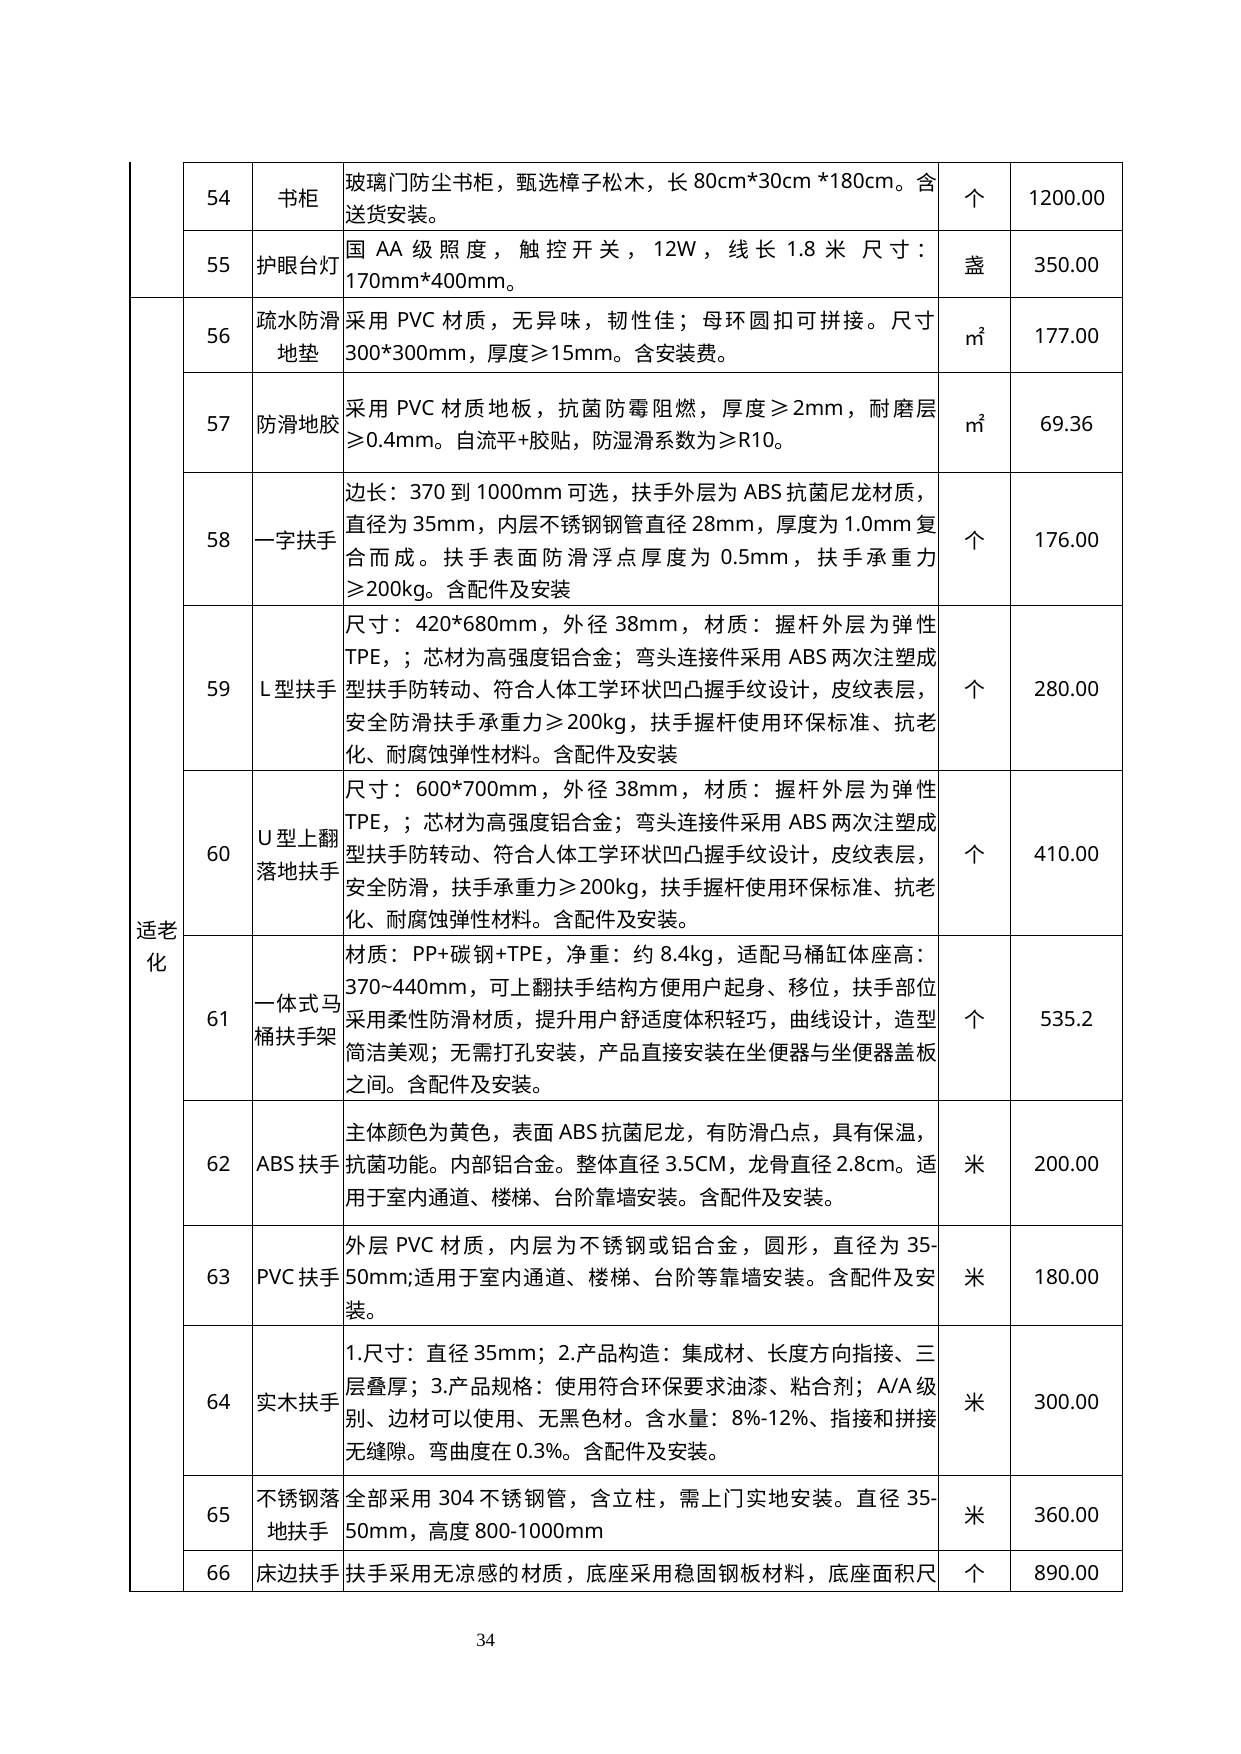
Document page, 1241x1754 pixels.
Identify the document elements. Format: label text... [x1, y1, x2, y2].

table_cell 材质：PP+碳钢+TPE，净重：约8.4kg，适配马桶缸体座高：370~440mm，可上翻扶手结构方便用户起身、移位，扶手部位采用柔性防滑材质，提升用户舒适度体积轻巧，曲线设计，造型简洁美观；无需打孔安装，产品直接安装在坐便器与坐便器盖板之间。含配件及安装。 [344, 936, 938, 1100]
table_cell 米 [939, 1476, 1010, 1550]
table_cell 1.尺寸：直径35mm；2.产品构造：集成材、长度方向指接、三层叠厚；3.产品规格：使用符合环保要求油漆、粘合剂；A/A级别、边材可以使用、无黑色材。含水量：8%-12%、指接和拼接无缝隙。弯曲度在0.3%。含配件及安装。 [344, 1326, 938, 1475]
table_cell 主体颜色为黄色，表面ABS抗菌尼龙，有防滑凸点，具有保温，抗菌功能。内部铝合金。整体直径3.5CM，龙骨直径2.8cm。适用于室内通道、楼梯、台阶靠墙安装。含配件及安装。 [344, 1101, 938, 1225]
table_cell 200.00 [1011, 1101, 1122, 1225]
table_cell 350.00 [1011, 231, 1122, 297]
table_cell 360.00 [1011, 1476, 1122, 1550]
table_cell 米 [939, 1101, 1010, 1225]
table_cell 一字扶手 [253, 473, 343, 605]
table_cell 57 [184, 373, 252, 472]
table_cell 59 [184, 606, 252, 770]
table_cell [344, 1551, 938, 1591]
table_cell 防滑地胶 [253, 373, 343, 472]
table_cell 176.00 [1011, 473, 1122, 605]
table_cell 54 [184, 163, 252, 229]
table_cell 采用PVC材质地板，抗菌防霉阻燃，厚度≥2mm，耐磨层≥0.4mm。自流平+胶贴，防湿滑系数为≥R10。 [344, 373, 938, 472]
table_cell 64 [184, 1326, 252, 1475]
table_cell ㎡ [939, 298, 1010, 372]
table_cell 890.00 [1011, 1551, 1122, 1591]
table_cell 1200.00 [1011, 163, 1122, 229]
table_cell 实木扶手 [253, 1326, 343, 1475]
table_cell 尺寸：420*680mm，外径38mm，材质：握杆外层为弹性TPE，；芯材为高强度铝合金；弯头连接件采用ABS两次注塑成型扶手防转动、符合人体工学环状凹凸握手纹设计，皮纹表层，安全防滑扶手承重力≥200kg，扶手握杆使用环保标准、抗老化、耐腐蚀弹性材料。含配件及安装 [344, 606, 938, 770]
table_cell 玻璃门防尘书柜，甄选樟子松木，长80cm*30cm *180cm。含送货安装。 [344, 163, 938, 229]
table_cell 177.00 [1011, 298, 1122, 372]
table_cell 不锈钢落地扶手 [253, 1476, 343, 1550]
table_cell 61 [184, 936, 252, 1100]
table_cell 535.2 [1011, 936, 1122, 1100]
table_cell 69.36 [1011, 373, 1122, 472]
table_cell 60 [184, 771, 252, 935]
table_cell PVC扶手 [253, 1226, 343, 1325]
table_cell 国AA级照度，触控开关，12W，线长1.8米 尺寸：170mm*400mm。 [344, 231, 938, 297]
table_cell 410.00 [1011, 771, 1122, 935]
table_cell 盏 [939, 231, 1010, 297]
table_cell 58 [184, 473, 252, 605]
table_cell 55 [184, 231, 252, 297]
table_cell 适老化 [131, 298, 183, 1591]
table_cell 尺寸：600*700mm，外径38mm，材质：握杆外层为弹性TPE，；芯材为高强度铝合金；弯头连接件采用ABS两次注塑成型扶手防转动、符合人体工学环状凹凸握手纹设计，皮纹表层，安全防滑，扶手承重力≥200kg，扶手握杆使用环保标准、抗老化、耐腐蚀弹性材料。含配件及安装。 [344, 771, 938, 935]
table_cell 疏水防滑地垫 [253, 298, 343, 372]
table_cell 62 [184, 1101, 252, 1225]
table_cell 个 [939, 771, 1010, 935]
table_cell 边长：370到1000mm可选，扶手外层为ABS抗菌尼龙材质，直径为35mm，内层不锈钢钢管直径28mm，厚度为1.0mm复合而成。扶手表面防滑浮点厚度为0.5mm，扶手承重力≥200kg。含配件及安装 [344, 473, 938, 605]
table_cell 个 [939, 1551, 1010, 1591]
table_cell 米 [939, 1326, 1010, 1475]
table_cell 个 [939, 936, 1010, 1100]
table_cell 外层PVC材质，内层为不锈钢或铝合金，圆形，直径为35-50mm;适用于室内通道、楼梯、台阶等靠墙安装。含配件及安装。 [344, 1226, 938, 1325]
table_cell 采用PVC材质，无异味，韧性佳；母环圆扣可拼接。尺寸300*300mm，厚度≥15mm。含安装费。 [344, 298, 938, 372]
table_cell U型上翻落地扶手 [253, 771, 343, 935]
table_cell L型扶手 [253, 606, 343, 770]
table_cell 个 [939, 606, 1010, 770]
table_cell 床边扶手 [253, 1551, 343, 1591]
table_cell 个 [939, 163, 1010, 229]
table_cell 180.00 [1011, 1226, 1122, 1325]
table_cell 书柜 [253, 163, 343, 229]
table_cell 米 [939, 1226, 1010, 1325]
table_cell 66 [184, 1551, 252, 1591]
table_cell ㎡ [939, 373, 1010, 472]
table_cell 全部采用304不锈钢管，含立柱，需上门实地安装。直径35-50mm，高度800-1000mm [344, 1476, 938, 1550]
table_cell 个 [939, 473, 1010, 605]
table_cell 280.00 [1011, 606, 1122, 770]
table_cell 56 [184, 298, 252, 372]
table_cell 护眼台灯 [253, 231, 343, 297]
table_cell 65 [184, 1476, 252, 1550]
table_cell 300.00 [1011, 1326, 1122, 1475]
table_cell 63 [184, 1226, 252, 1325]
table_cell 一体式马桶扶手架 [253, 936, 343, 1100]
table_cell ABS扶手 [253, 1101, 343, 1225]
